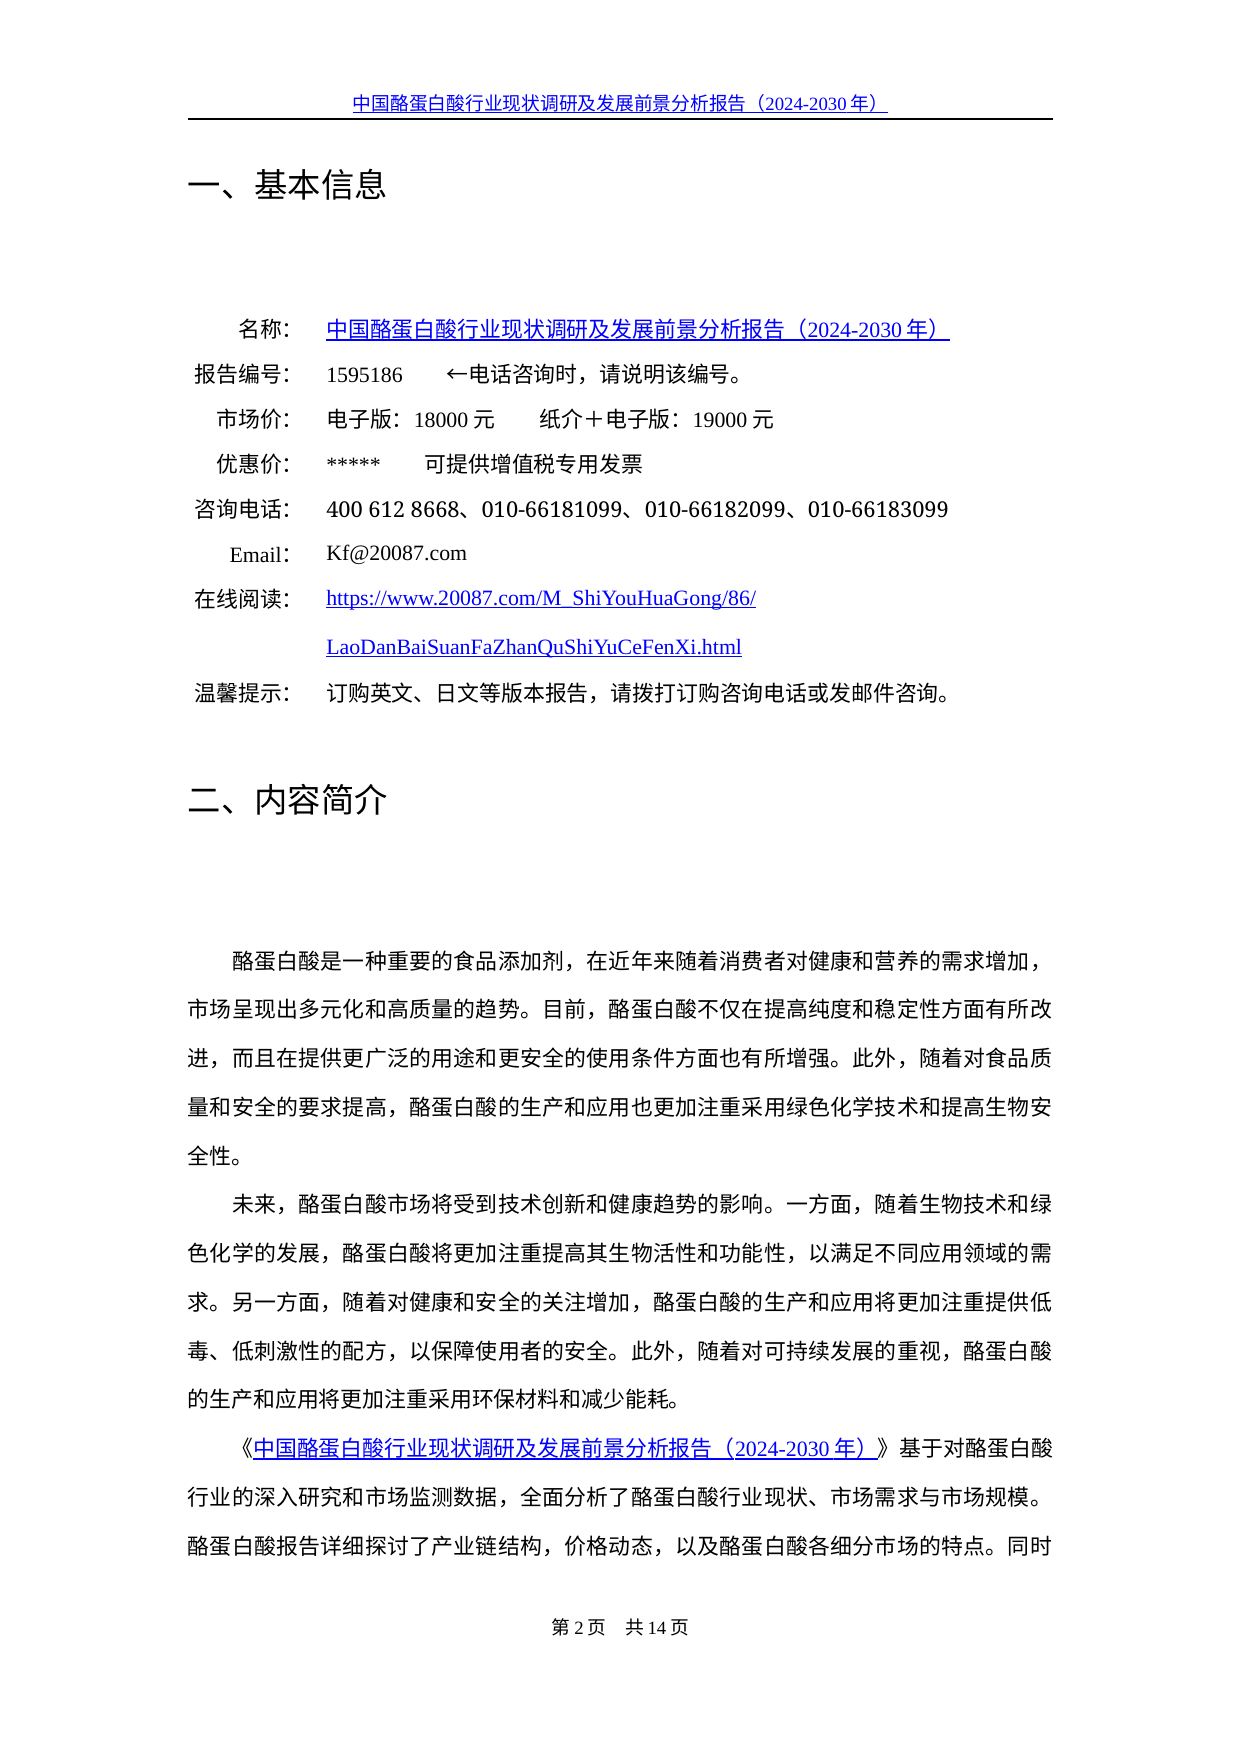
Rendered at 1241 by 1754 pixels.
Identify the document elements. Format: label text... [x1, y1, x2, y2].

table_cell 咨询电话： [167, 492, 315, 537]
table_cell 优惠价： [167, 447, 315, 492]
title 二、内容简介 [187, 766, 1053, 831]
table_header 名称： [167, 312, 315, 357]
table_cell 400 612 8668、010-66181099、010-66182099、010-66183099 [315, 492, 1073, 537]
table_cell [315, 582, 1073, 675]
table_cell 电子版：18000 元 纸介＋电子版：19000 元 [315, 402, 1073, 447]
title 一、基本信息 [187, 150, 1053, 215]
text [187, 943, 1053, 1561]
table_cell 在线阅读： [167, 582, 315, 675]
table_cell Email： [167, 537, 315, 582]
table_cell 市场价： [167, 402, 315, 447]
table_cell 温馨提示： [167, 675, 315, 720]
table_cell ***** 可提供增值税专用发票 [315, 447, 1073, 492]
table_cell Kf@20087.com [315, 537, 1073, 582]
table_cell 1595186 ←电话咨询时，请说明该编号。 [315, 357, 1073, 402]
table_cell 报告编号： [167, 357, 315, 402]
table_cell 订购英文、日文等版本报告，请拨打订购咨询电话或发邮件咨询。 [315, 675, 1073, 720]
table_header 中国酪蛋白酸行业现状调研及发展前景分析报告（2024-2030年） [315, 312, 1073, 357]
